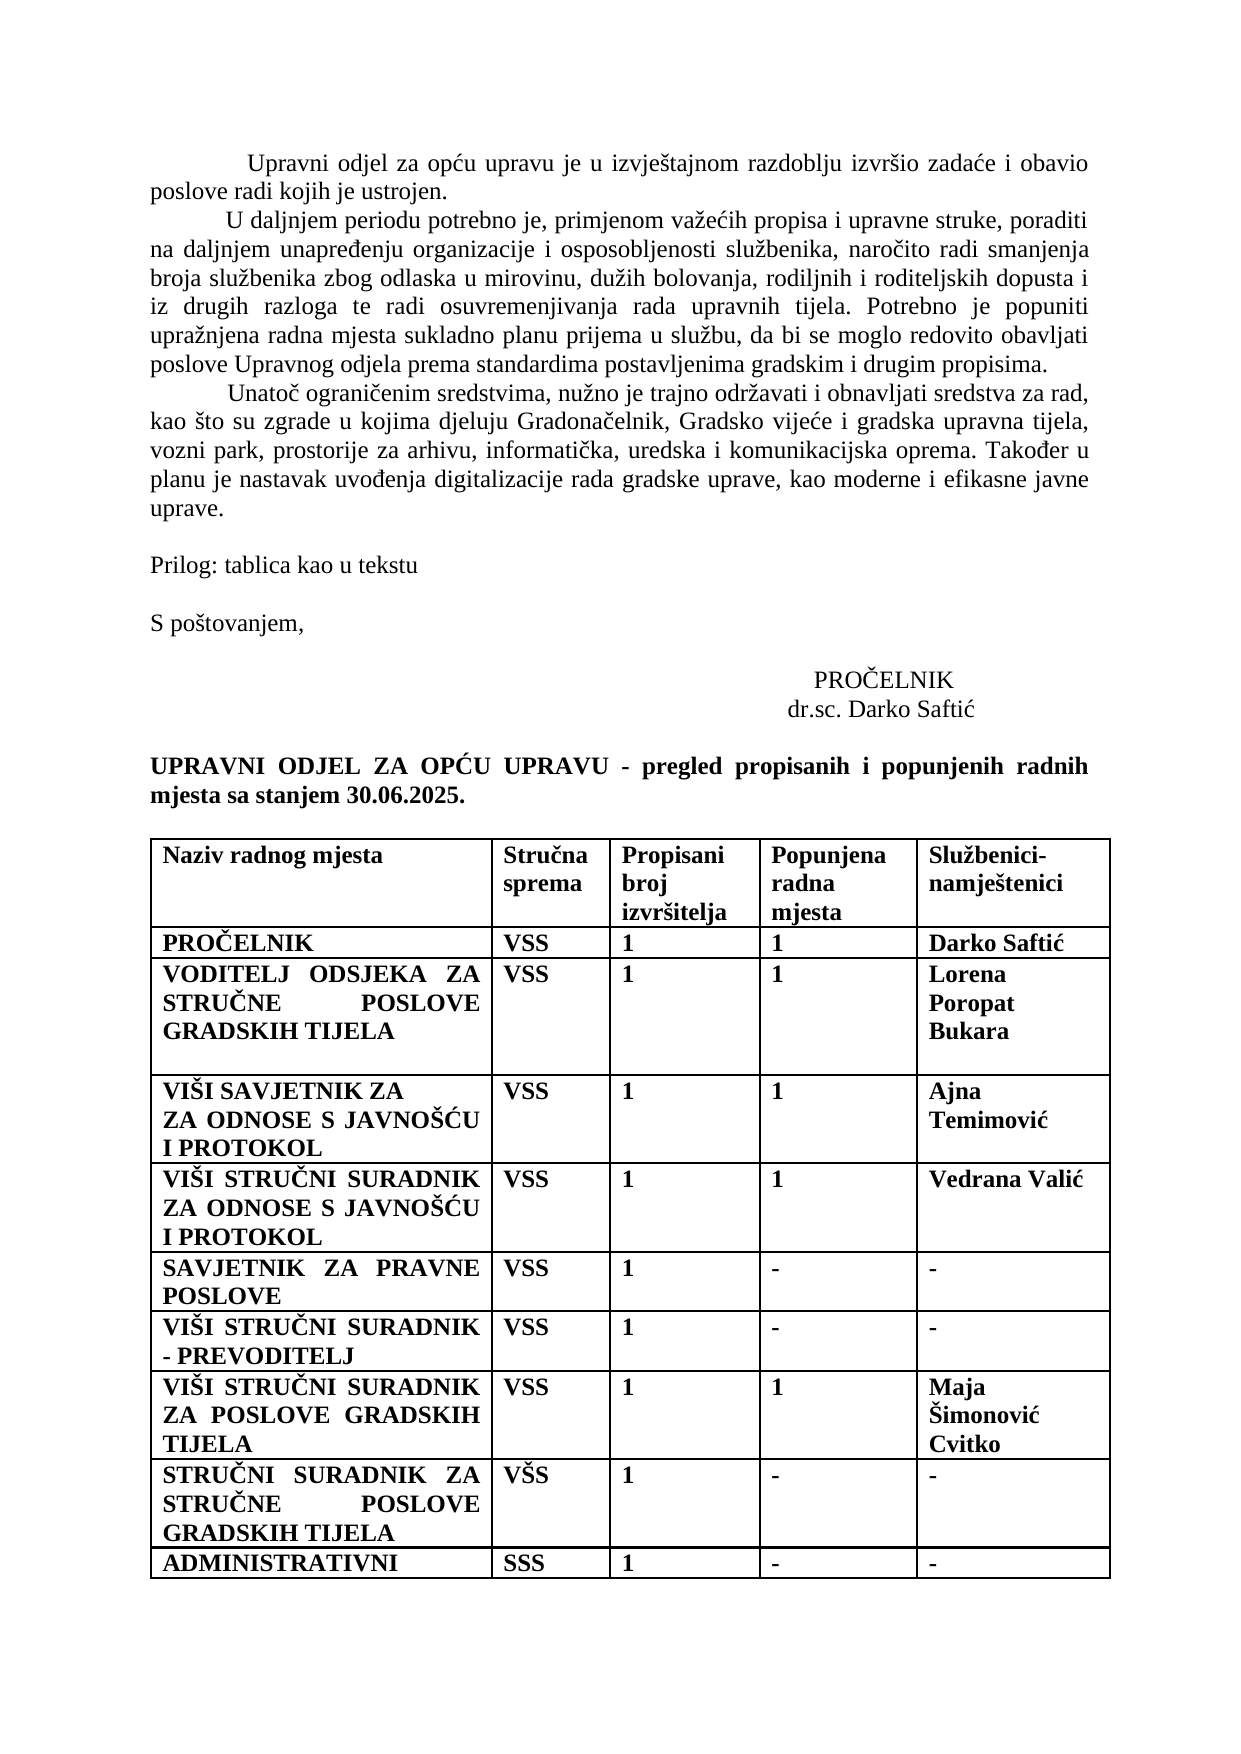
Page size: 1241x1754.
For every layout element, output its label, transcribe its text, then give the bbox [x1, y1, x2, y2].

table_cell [152, 1549, 491, 1577]
table_cell 1 [761, 959, 916, 1074]
table_header Propisani broj izvršitelja [611, 840, 759, 926]
text Unatoč ograničenim sredstvima, nužno je trajno održavati i obnavljati sredstva za rad, kao što su zgrade u kojima djeluju Gradonačelnik, Gradsko vijeće i gradska upravna tijela, vozni park, prostorije za arhivu, informatička, uredska i komunikacijska oprema. Također u planu je nastavak uvođenja digitalizacije rada gradske uprave, kao moderne i efikasne javne uprave. [150, 378, 1090, 521]
table_cell Maja Šimonović Cvitko [918, 1372, 1109, 1458]
table_cell Vedrana Valić [918, 1164, 1109, 1251]
table_cell 1 [611, 1460, 759, 1546]
table_cell - [761, 1312, 916, 1370]
table_header Naziv radnog mjesta [152, 840, 491, 926]
table_cell VSS [493, 1372, 609, 1458]
table_cell VSS [493, 928, 609, 957]
table_cell - [918, 1312, 1109, 1370]
table_cell SAVJETNIK ZA PRAVNE POSLOVE [152, 1253, 491, 1310]
table_cell - [761, 1460, 916, 1546]
table_cell - [761, 1549, 916, 1577]
table_cell VIŠI SAVJETNIK ZA ZA ODNOSE S JAVNOŠĆU I PROTOKOL [152, 1076, 491, 1162]
table_cell 1 [611, 1253, 759, 1310]
table_cell VODITELJ ODSJEKA ZA STRUČNE POSLOVE GRADSKIH TIJELA [152, 959, 491, 1074]
table_cell 1 [611, 928, 759, 957]
text UPRAVNI ODJEL ZA OPĆU UPRAVU - pregled propisanih i popunjenih radnih mjesta sa stanjem 30.06.2025. [150, 751, 1090, 809]
table_cell 1 [761, 1372, 916, 1458]
table_cell Darko Saftić [918, 928, 1109, 957]
text Prilog: tablica kao u tekstu [150, 550, 1090, 579]
table_cell VIŠI STRUČNI SURADNIK ZA ODNOSE S JAVNOŠĆU I PROTOKOL [152, 1164, 491, 1251]
table_cell 1 [611, 1312, 759, 1370]
table_cell VŠS [493, 1460, 609, 1546]
table_cell PROČELNIK [152, 928, 491, 957]
text U daljnjem periodu potrebno je, primjenom važećih propisa i upravne struke, poraditi na daljnjem unapređenju organizacije i osposobljenosti službenika, naročito radi smanjenja broja službenika zbog odlaska u mirovinu, dužih bolovanja, rodiljnih i roditeljskih dopusta i iz drugih razloga te radi osuvremenjivanja rada upravnih tijela. Potrebno je popuniti upražnjena radna mjesta sukladno planu prijema u službu, da bi se moglo redovito obavljati poslove Upravnog odjela prema standardima postavljenima gradskim i drugim propisima. [150, 205, 1090, 378]
text dr.sc. Darko Saftić [150, 694, 1090, 751]
table_header Popunjena radna mjesta [761, 840, 916, 926]
table_cell 1 [611, 1164, 759, 1251]
table_cell 1 [611, 1076, 759, 1162]
text Upravni odjel za opću upravu je u izvještajnom razdoblju izvršio zadaće i obavio poslove radi kojih je ustrojen. [150, 148, 1090, 205]
table_cell - [918, 1460, 1109, 1546]
table_cell 1 [761, 1076, 916, 1162]
table_header Službenici-namještenici [918, 840, 1109, 926]
text S poštovanjem, [150, 608, 1090, 636]
table_cell VSS [493, 959, 609, 1074]
table_cell Lorena Poropat Bukara [918, 959, 1109, 1074]
table_cell VSS [493, 1076, 609, 1162]
table_cell 1 [611, 1549, 759, 1577]
table_cell 1 [761, 928, 916, 957]
table_cell VSS [493, 1253, 609, 1310]
table_cell VIŠI STRUČNI SURADNIK ZA POSLOVE GRADSKIH TIJELA [152, 1372, 491, 1458]
table_cell VIŠI STRUČNI SURADNIK - PREVODITELJ [152, 1312, 491, 1370]
table_cell 1 [611, 959, 759, 1074]
text PROČELNIK [814, 665, 1090, 694]
table_cell SSS [493, 1549, 609, 1577]
table_cell - [761, 1253, 916, 1310]
table_cell VSS [493, 1164, 609, 1251]
table_cell STRUČNI SURADNIK ZA STRUČNE POSLOVE GRADSKIH TIJELA [152, 1460, 491, 1546]
table_cell 1 [761, 1164, 916, 1251]
table_cell - [918, 1549, 1109, 1577]
table_cell - [918, 1253, 1109, 1310]
table_cell 1 [611, 1372, 759, 1458]
table_cell Ajna Temimović [918, 1076, 1109, 1162]
table_cell VSS [493, 1312, 609, 1370]
table_header Stručna sprema [493, 840, 609, 926]
